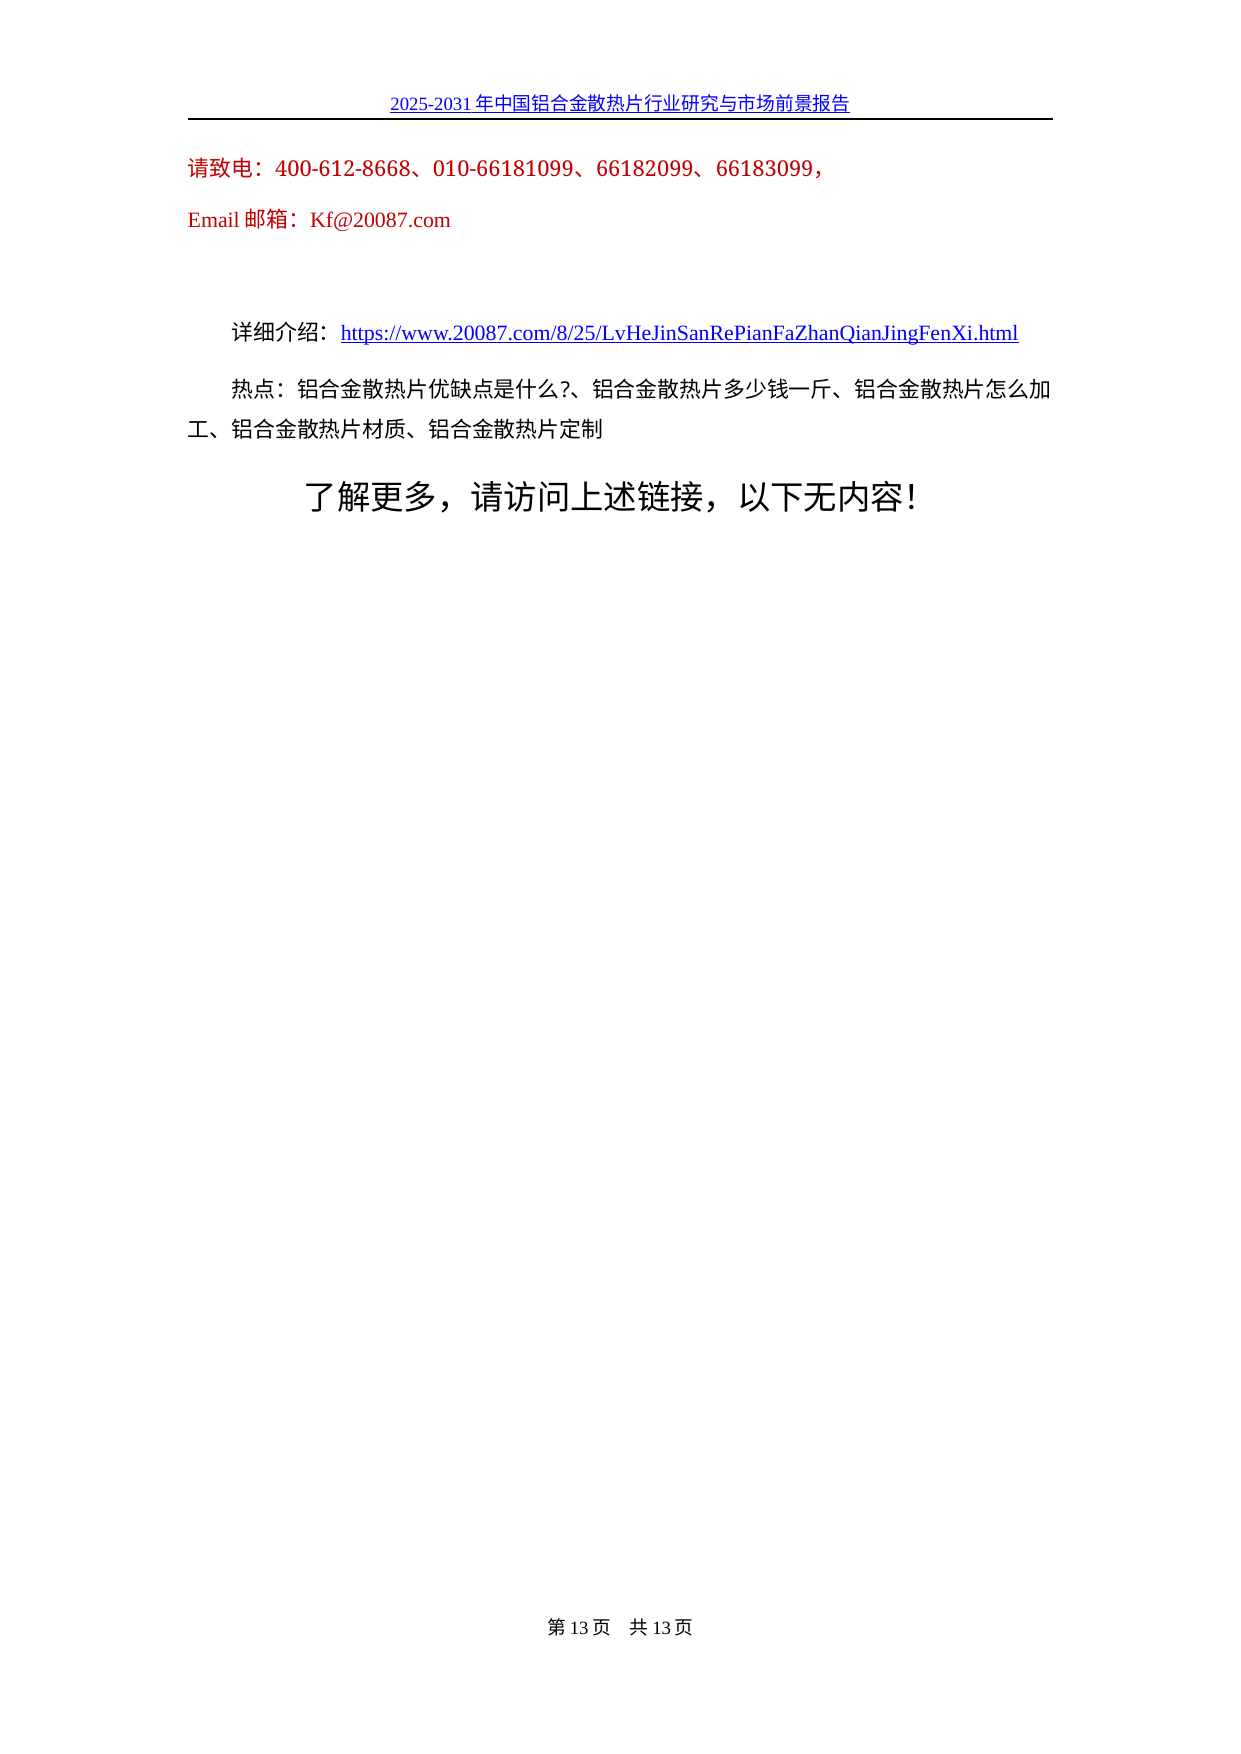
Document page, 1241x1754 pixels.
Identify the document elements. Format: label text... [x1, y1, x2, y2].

title 了解更多，请访问上述链接，以下无内容！ [187, 462, 1053, 527]
text 请致电：400-612-8668、010-66181099、66182099、66183099， [187, 150, 1053, 183]
text 详细介绍：https://www.20087.com/8/25/LvHeJinSanRePianFaZhanQianJingFenXi.html [187, 315, 1053, 347]
text 热点：铝合金散热片优缺点是什么?、铝合金散热片多少钱一斤、铝合金散热片怎么加工、铝合金散热片材质、铝合金散热片定制 [187, 371, 1053, 444]
text Email邮箱：Kf@20087.com [187, 202, 1053, 234]
